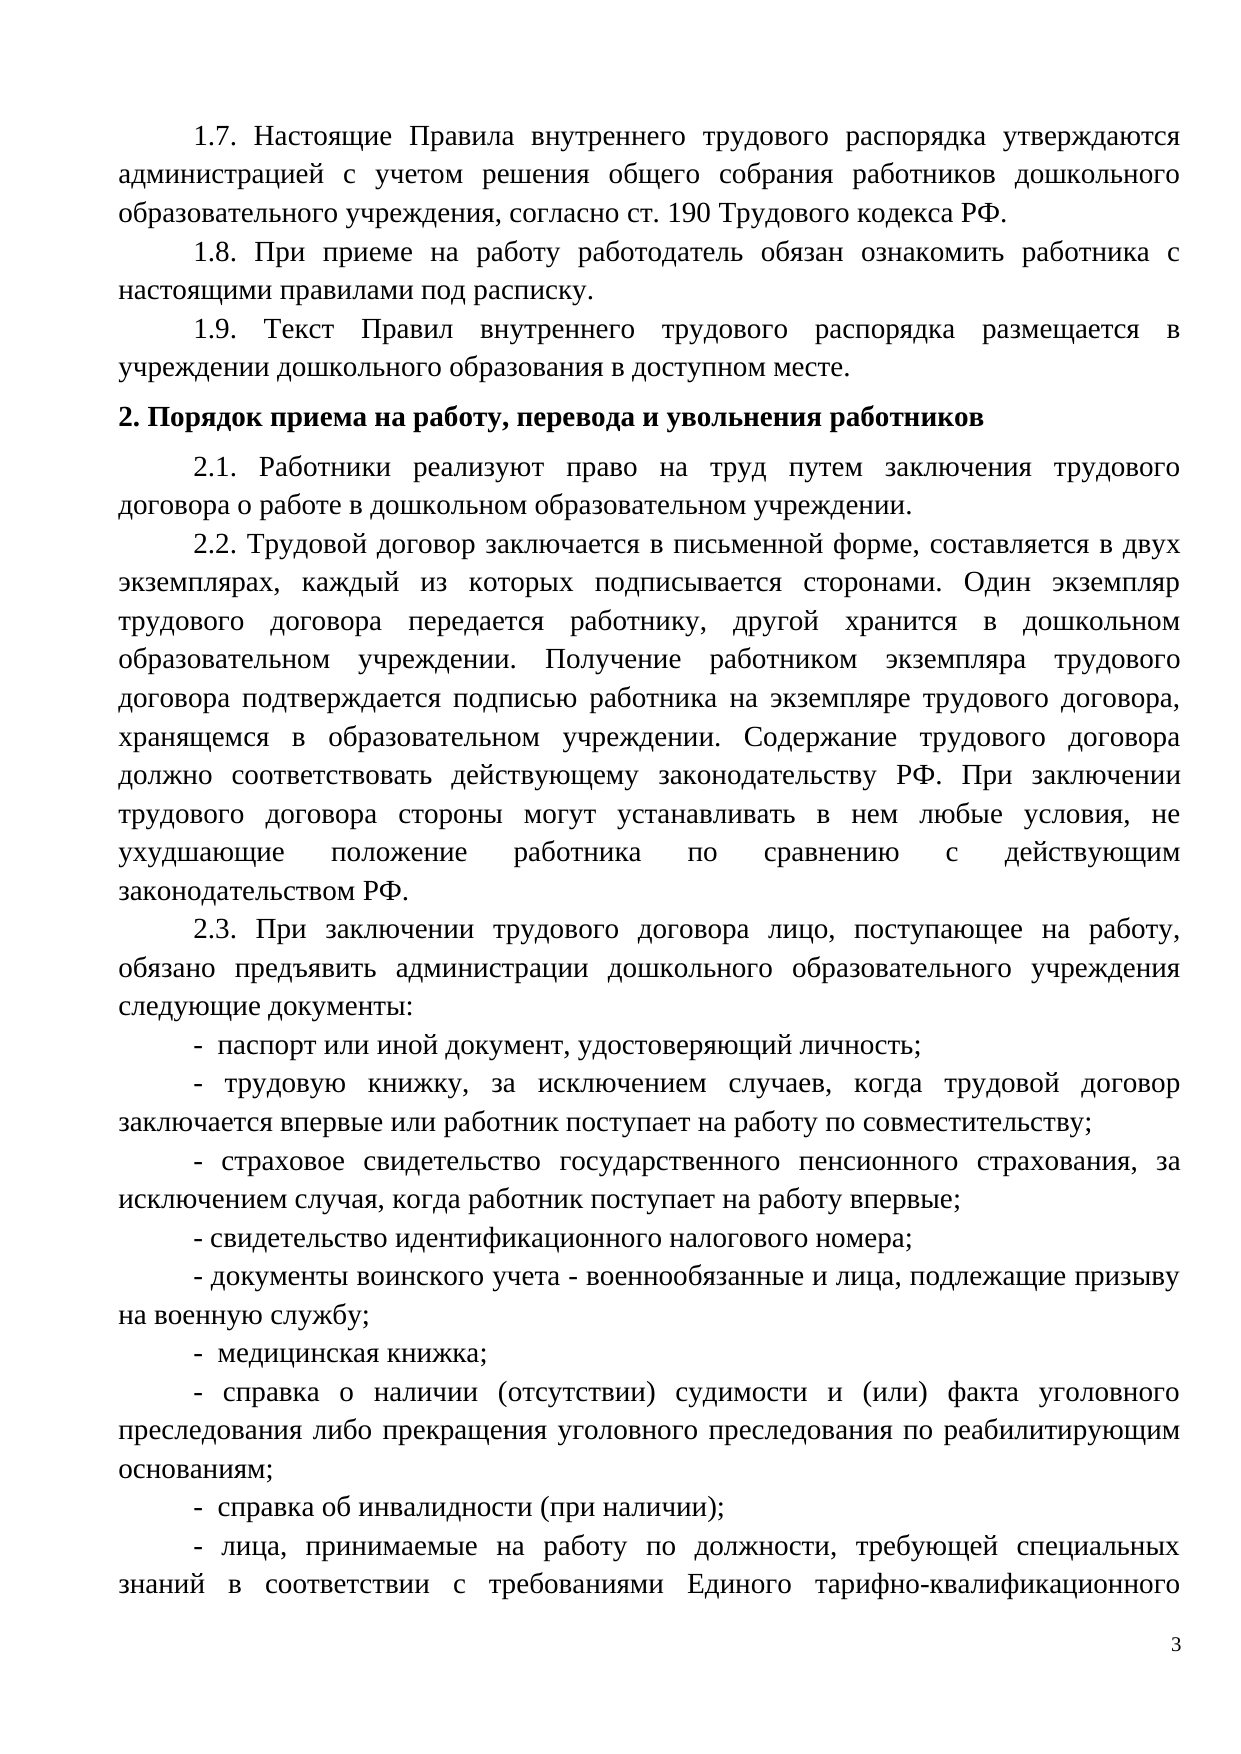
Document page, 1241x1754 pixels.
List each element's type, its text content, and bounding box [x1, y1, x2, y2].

text - справка об инвалидности (при наличии); [118, 1489, 1181, 1523]
text 2.2. Трудовой договор заключается в письменной форме, составляется в двух экземплярах, каждый из которых подписывается сторонами. Один экземпляр трудового договора передается работнику, другой хранится в дошкольном образовательном учреждении. Получение работником экземпляра трудового договора подтверждается подписью работника на экземпляре трудового договора, хранящемся в образовательном учреждении. Содержание трудового договора должно соответствовать действующему законодательству РФ. При заключении трудового договора стороны могут устанавливать в нем любые условия, не ухудшающие положение работника по сравнению с действующим законодательством РФ. [118, 526, 1181, 906]
text - справка о наличии (отсутствии) судимости и (или) факта уголовного преследования либо прекращения уголовного преследования по реабилитирующим основаниям; [118, 1374, 1181, 1484]
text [118, 1528, 1181, 1600]
text 2.3. При заключении трудового договора лицо, поступающее на работу, обязано предъявить администрации дошкольного образовательного учреждения следующие документы: [118, 911, 1181, 1022]
text - трудовую книжку, за исключением случаев, когда трудовой договор заключается впервые или работник поступает на работу по совместительству; [118, 1066, 1181, 1138]
text - страховое свидетельство государственного пенсионного страхования, за исключением случая, когда работник поступает на работу впервые; [118, 1143, 1181, 1215]
text - свидетельство идентификационного налогового номера; [118, 1220, 1181, 1253]
text - медицинская книжка; [118, 1335, 1181, 1369]
text - документы воинского учета - военнообязанные и лица, подлежащие призыву на военную службу; [118, 1258, 1181, 1330]
text - паспорт или иной документ, удостоверяющий личность; [118, 1027, 1181, 1061]
text 2. Порядок приема на работу, перевода и увольнения работников [118, 399, 1181, 433]
text 1.7. Настоящие Правила внутреннего трудового распорядка утверждаются администрацией с учетом решения общего собрания работников дошкольного образовательного учреждения, согласно ст. 190 Трудового кодекса РФ. [118, 118, 1181, 229]
text 1.9. Текст Правил внутреннего трудового распорядка размещается в учреждении дошкольного образования в доступном месте. [118, 311, 1181, 383]
text 2.1. Работники реализуют право на труд путем заключения трудового договора о работе в дошкольном образовательном учреждении. [118, 449, 1181, 521]
text 1.8. При приеме на работу работодатель обязан ознакомить работника с настоящими правилами под расписку. [118, 234, 1181, 306]
